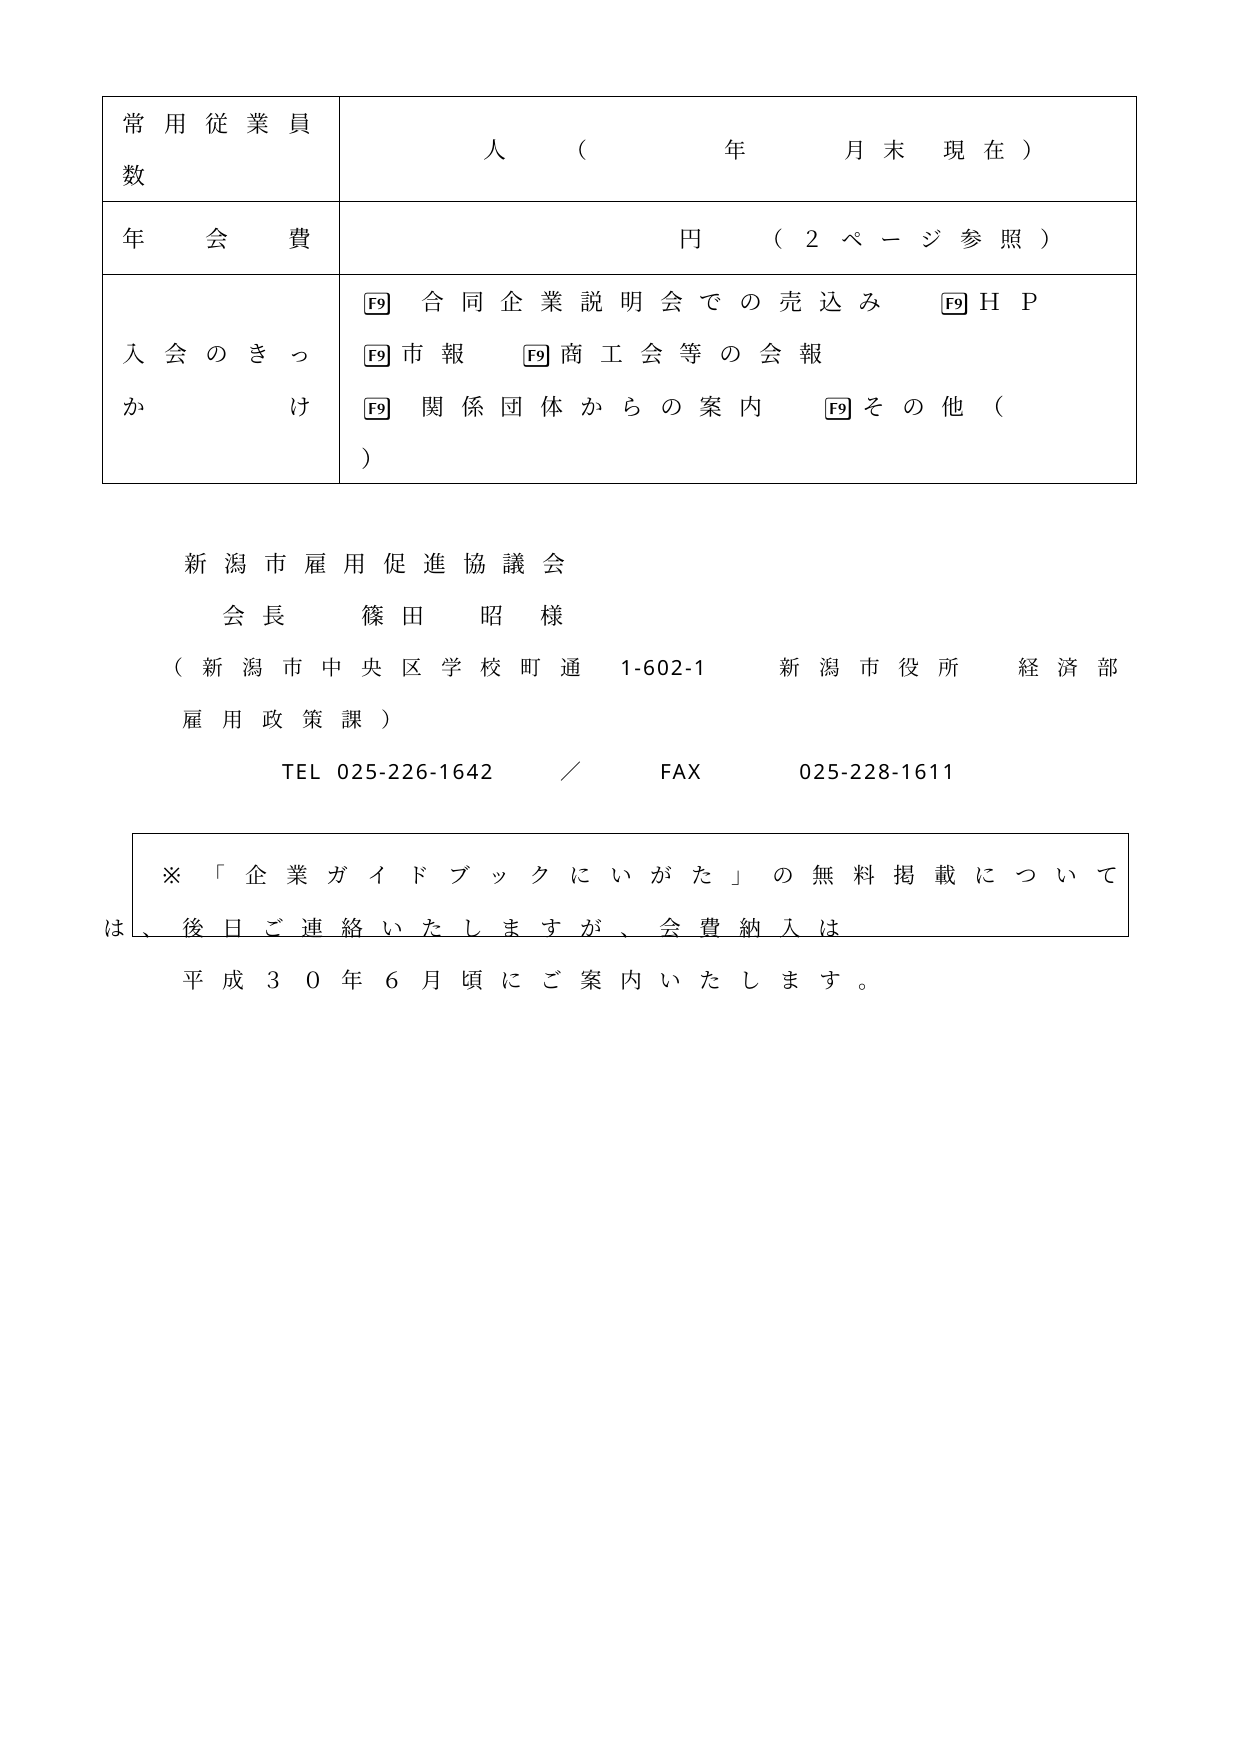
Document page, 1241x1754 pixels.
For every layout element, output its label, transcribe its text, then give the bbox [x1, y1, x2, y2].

text 新潟市雇用促進協議会 [103, 536, 1137, 588]
table_cell 入会のきっかけ [103, 275, 339, 483]
text （新潟市中央区学校町通1-602-1 新潟市役所 経済部 雇用政策課） [103, 641, 1137, 745]
text 平成３０年６月頃にご案内いたします。 [103, 953, 1137, 1005]
table_cell 円 （２ページ参照） [340, 202, 1136, 274]
text TEL 025-226-1642 ／ FAX 025-228-1611 [103, 745, 1137, 797]
table_cell 合同企業説明会での売込み ＨＰ 市報 商工会等の会報 関係団体からの案内 その他（ ） [340, 275, 1136, 483]
table_cell 人 （ 年 月末 現在） [340, 97, 1136, 201]
table_cell 常用従業員数 [103, 97, 339, 201]
text 会長 篠田 昭 様 [103, 588, 1137, 641]
table_cell 年 会 費 [103, 202, 339, 274]
text ※「企業ガイドブックにいがた」の無料掲載については、後日ご連絡いたしますが、会費納入は [103, 849, 1137, 953]
